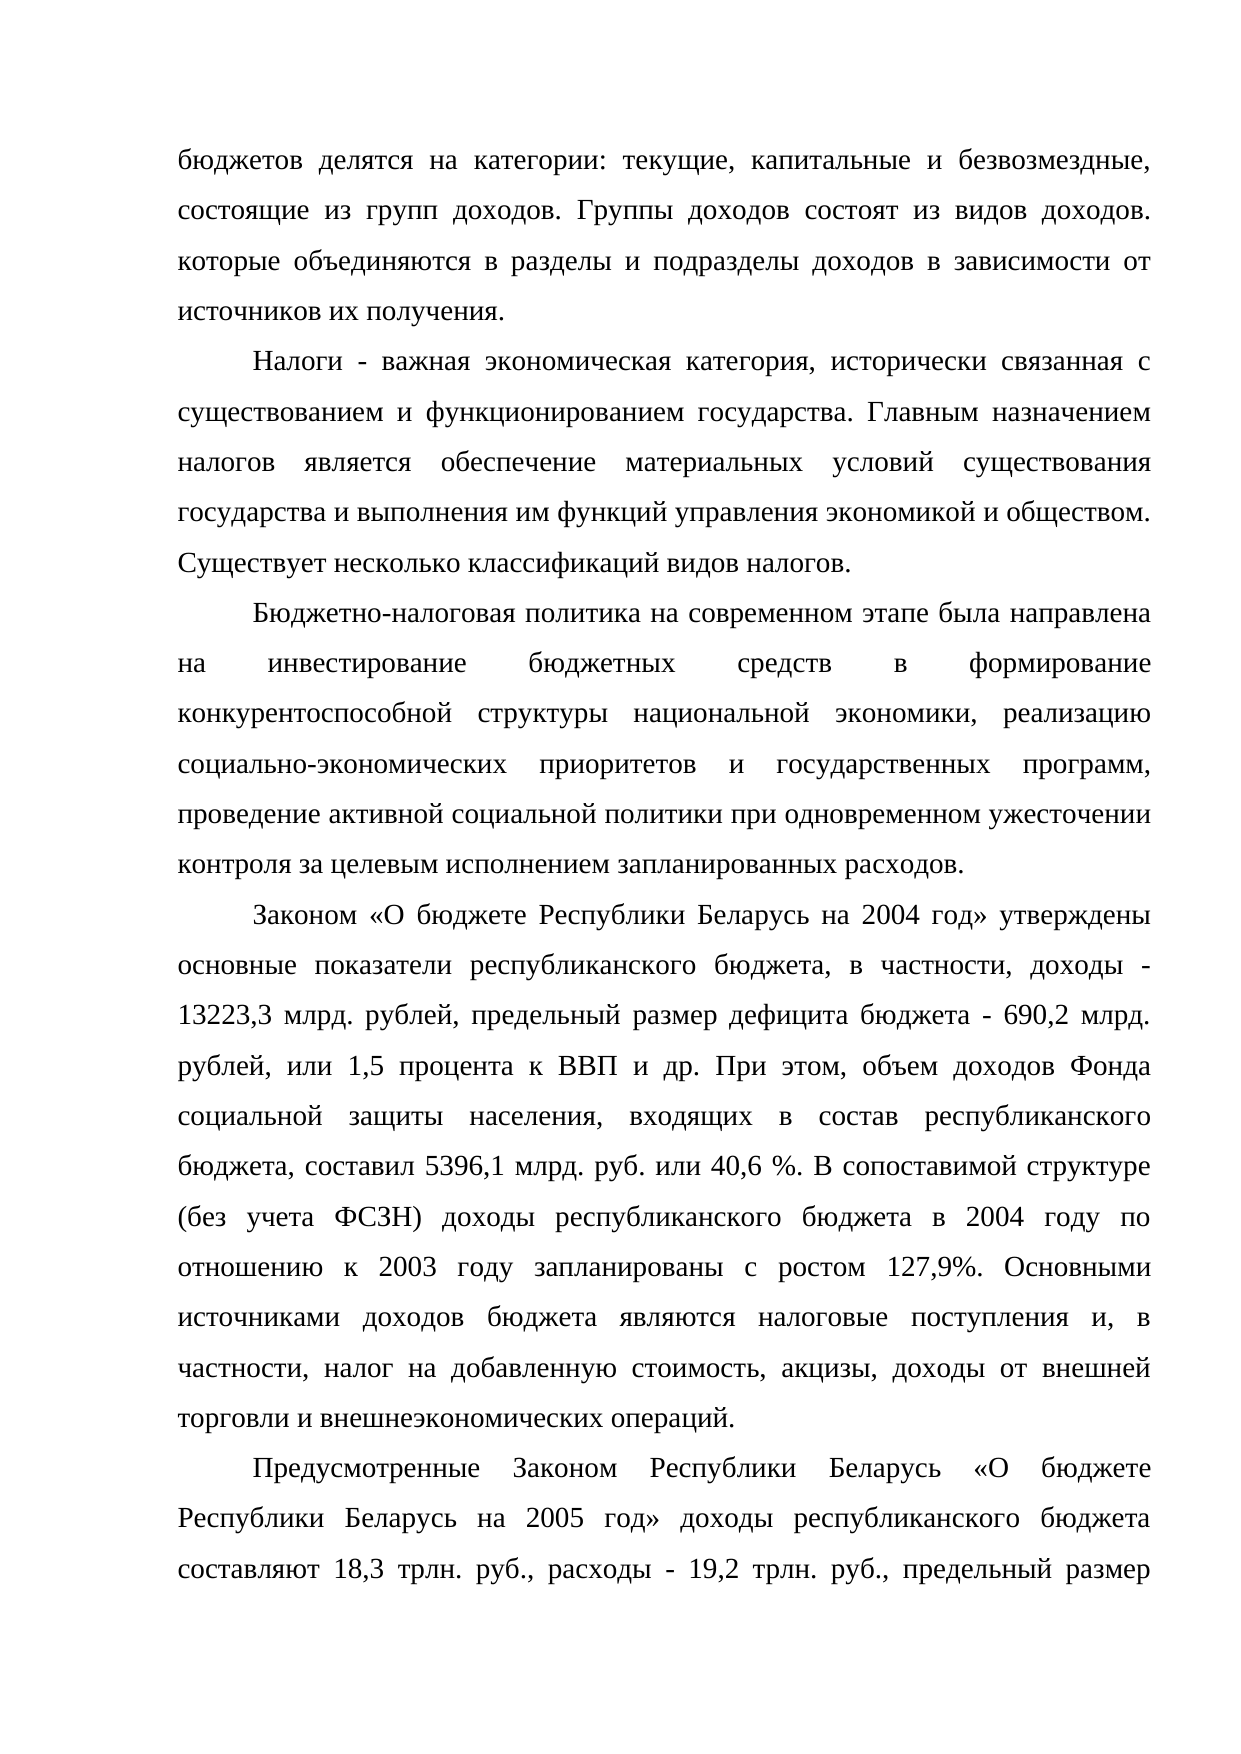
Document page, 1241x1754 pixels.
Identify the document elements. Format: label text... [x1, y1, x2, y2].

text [177, 1450, 1152, 1584]
text Налоги - важная экономическая категория, исторически связанная с существованием и функционированием государства. Главным назначением налогов является обеспечение материальных условий существования государства и выполнения им функций управления экономикой и обществом. Существует несколько классификаций видов налогов. [177, 343, 1152, 578]
text Законом «О бюджете Республики Беларусь на 2004 год» утверждены основные показатели республиканского бюджета, в частности, доходы - 13223,3 млрд. рублей, предельный размер дефицита бюджета - 690,2 млрд. рублей, или 1,5 процента к ВВП и др. При этом, объем доходов Фонда социальной защиты населения, входящих в состав республиканского бюджета, составил 5396,1 млрд. руб. или 40,6 %. В сопоставимой структуре (без учета ФСЗН) доходы республиканского бюджета в 2004 году по отношению к 2003 году запланированы с ростом 127,9%. Основными источниками доходов бюджета являются налоговые поступления и, в частности, налог на добавленную стоимость, акцизы, доходы от внешней торговли и внешнеэкономических операций. [177, 897, 1152, 1433]
text Бюджетно-налоговая политика на современном этапе была направлена на инвестирование бюджетных средств в формирование конкурентоспособной структуры национальной экономики, реализацию социально-экономических приоритетов и государственных программ, проведение активной социальной политики при одновременном ужесточении контроля за целевым исполнением запланированных расходов. [177, 595, 1152, 880]
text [177, 142, 1152, 327]
